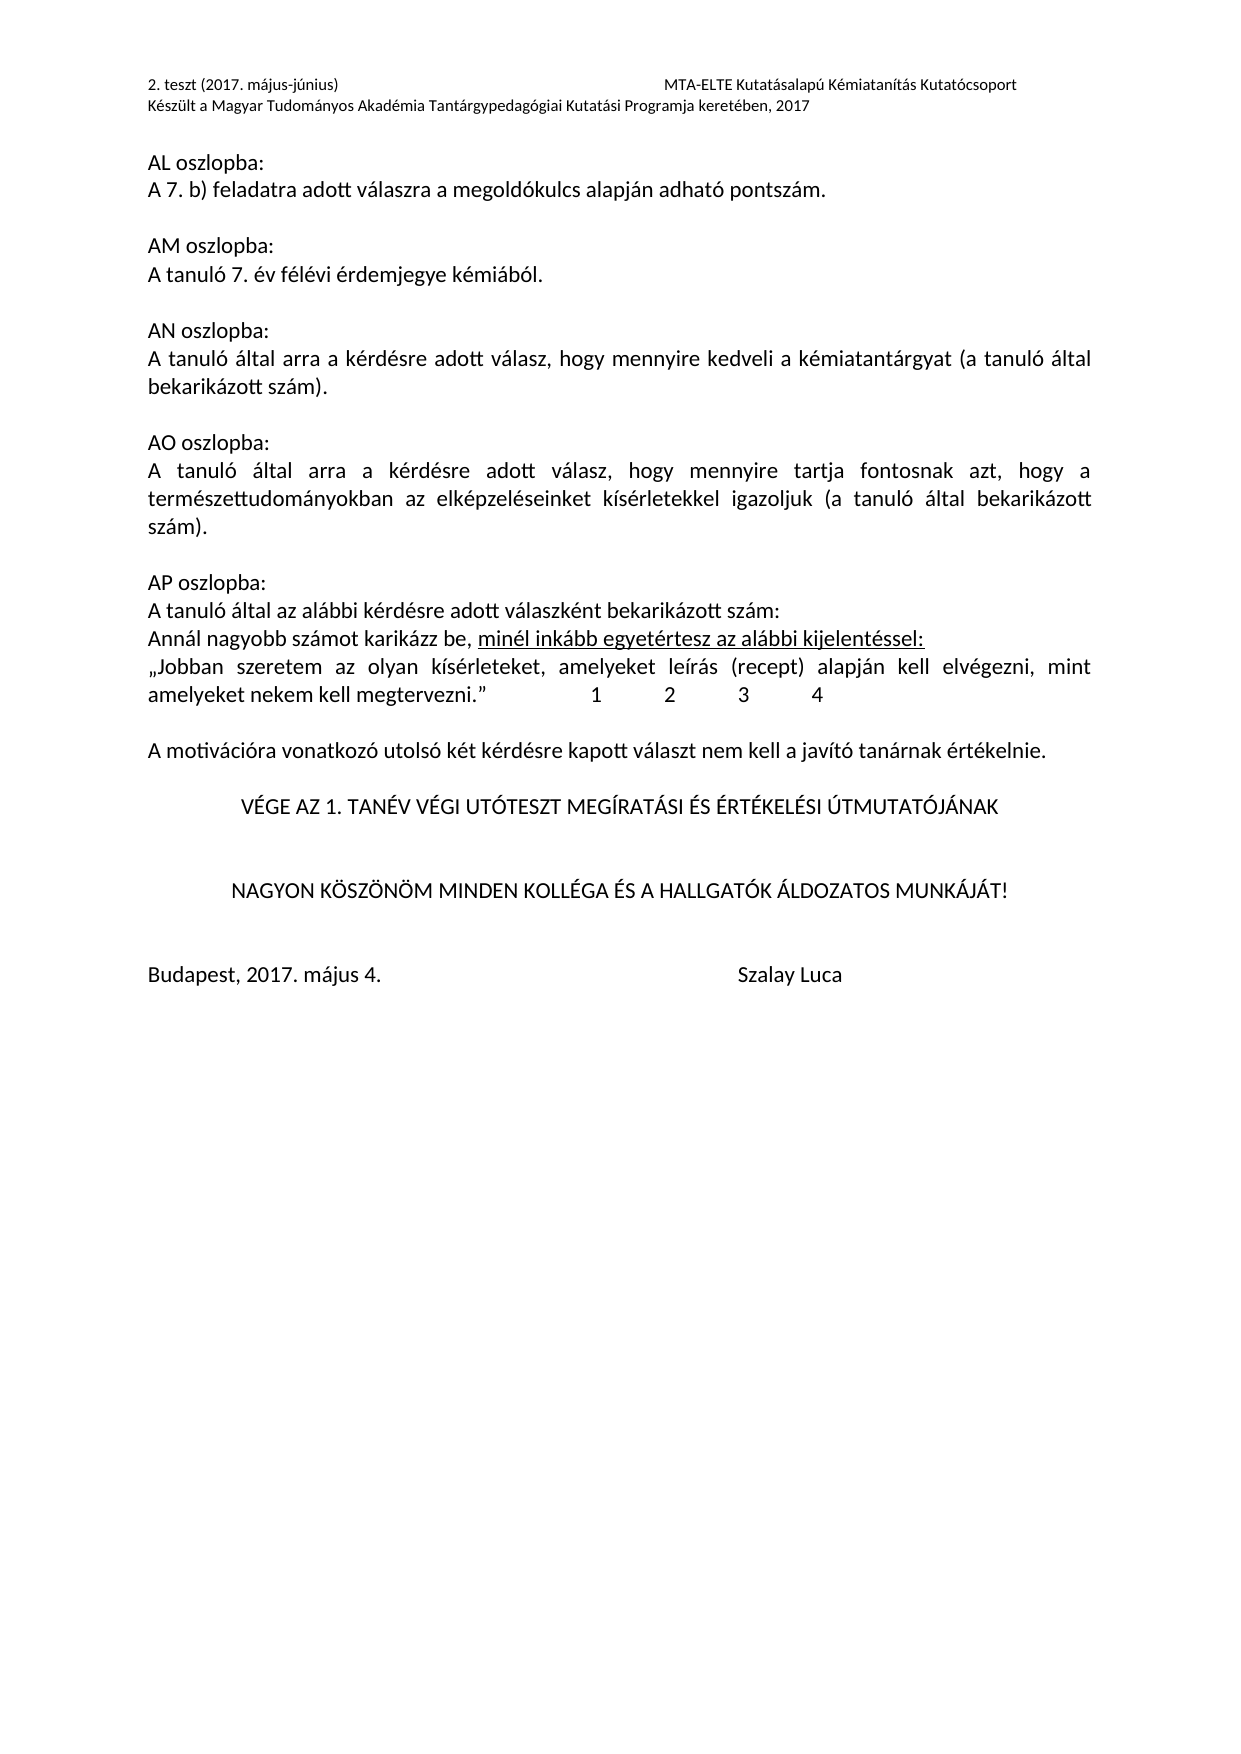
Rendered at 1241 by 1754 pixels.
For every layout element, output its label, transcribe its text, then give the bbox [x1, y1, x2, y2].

text A tanuló 7. év félévi érdemjegye kémiából. [148, 260, 1093, 288]
text AO oszlopba: [148, 428, 1093, 456]
text Budapest, 2017. május 4. Szalay Luca [148, 960, 1093, 988]
text A tanuló által arra a kérdésre adott válasz, hogy mennyire tartja fontosnak azt, hogy a természettudományokban az elképzeléseinket kísérletekkel igazoljuk (a tanuló által bekarikázott szám). [148, 456, 1093, 540]
text AP oszlopba: [148, 568, 1093, 596]
text Annál nagyobb számot karikázz be, minél inkább egyetértesz az alábbi kijelentéssel: [148, 624, 1093, 652]
text AN oszlopba: [148, 316, 1093, 344]
text VÉGE AZ 1. TANÉV VÉGI UTÓTESZT MEGÍRATÁSI ÉS ÉRTÉKELÉSI ÚTMUTATÓJÁNAK [148, 792, 1093, 820]
text A 7. b) feladatra adott válaszra a megoldókulcs alapján adható pontszám. [148, 176, 1093, 204]
text A tanuló által arra a kérdésre adott válasz, hogy mennyire kedveli a kémiatantárgyat (a tanuló által bekarikázott szám). [148, 344, 1093, 400]
text „Jobban szeretem az olyan kísérleteket, amelyeket leírás (recept) alapján kell elvégezni, mint amelyeket nekem kell megtervezni.” 1 2 3 4 [148, 652, 1093, 708]
text A motivációra vonatkozó utolsó két kérdésre kapott választ nem kell a javító tanárnak értékelnie. [148, 736, 1093, 764]
text NAGYON KÖSZÖNÖM MINDEN KOLLÉGA ÉS A HALLGATÓK ÁLDOZATOS MUNKÁJÁT! [148, 876, 1093, 904]
text A tanuló által az alábbi kérdésre adott válaszként bekarikázott szám: [148, 596, 1093, 624]
text AM oszlopba: [148, 232, 1093, 260]
text AL oszlopba: [148, 148, 1093, 176]
